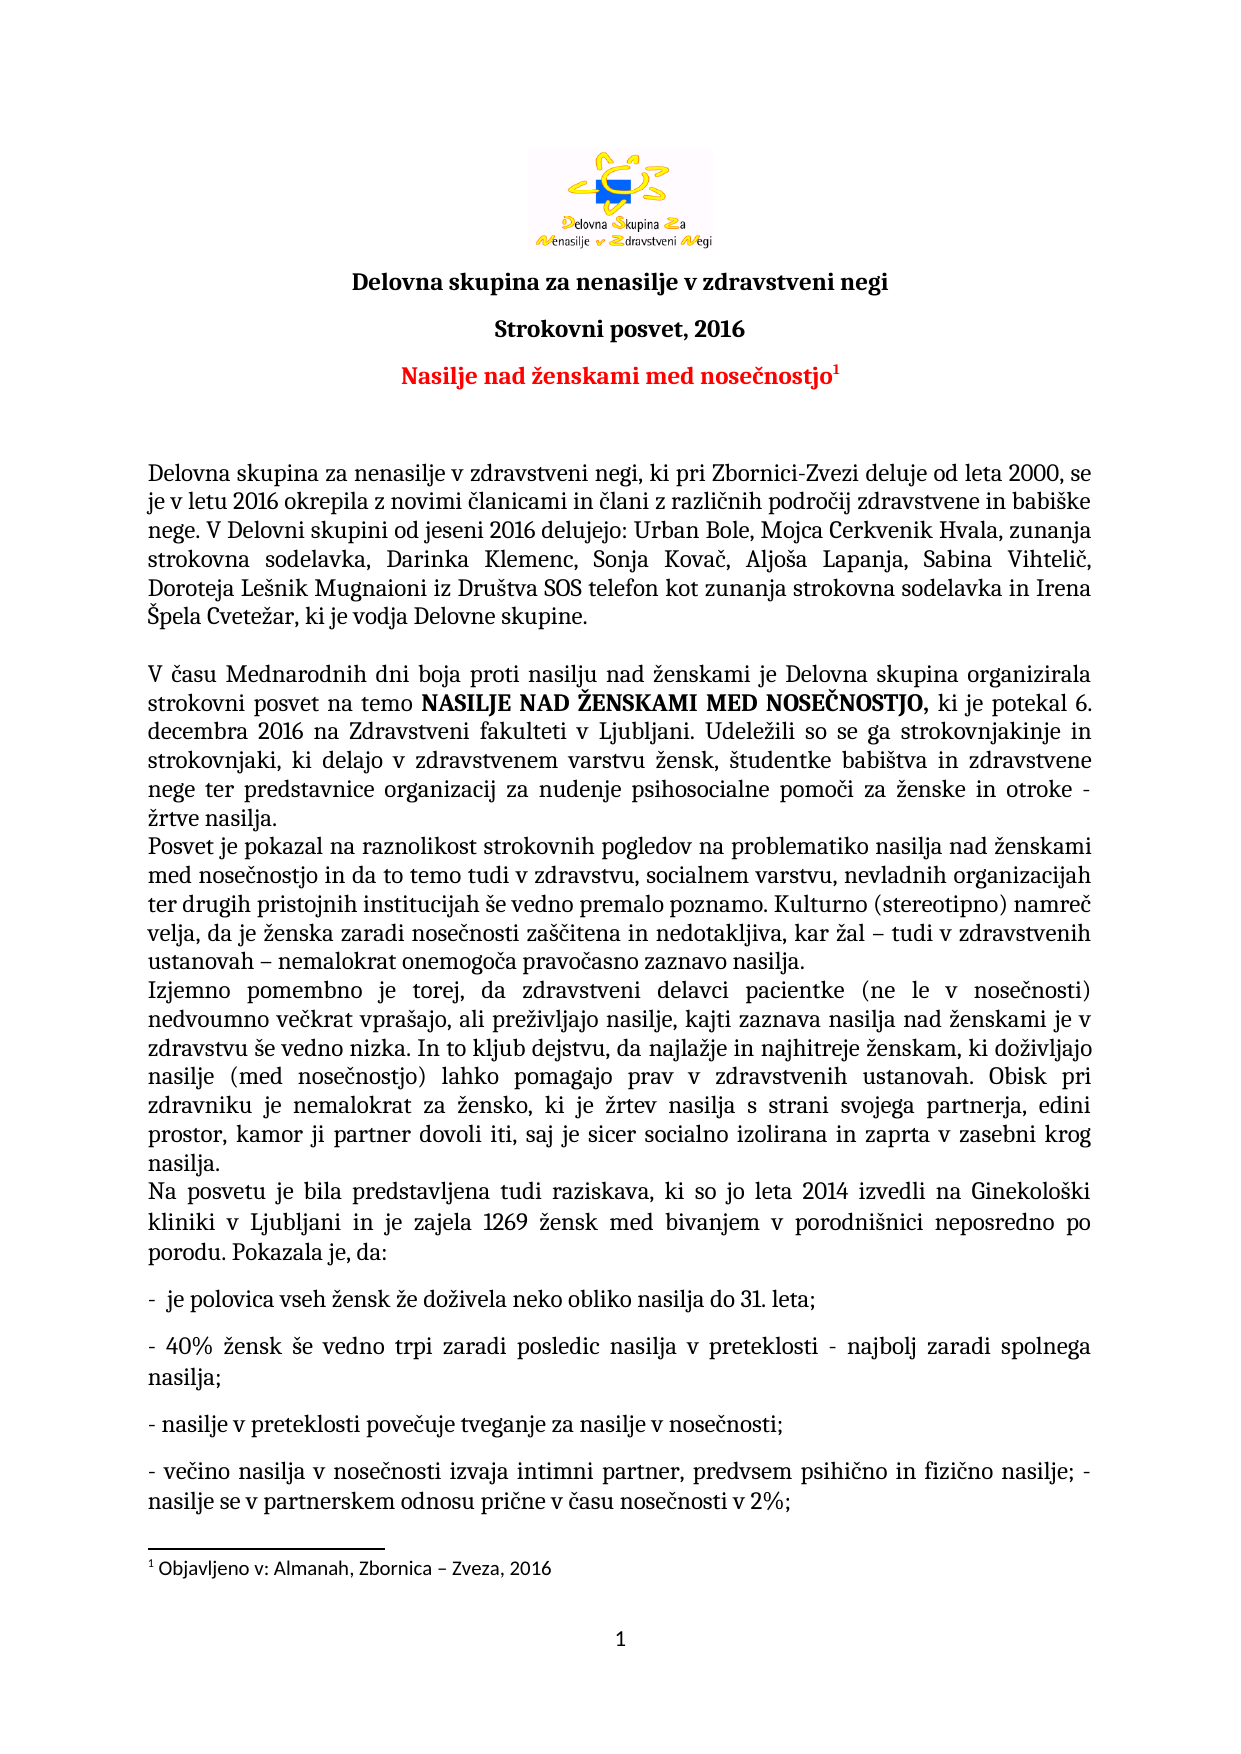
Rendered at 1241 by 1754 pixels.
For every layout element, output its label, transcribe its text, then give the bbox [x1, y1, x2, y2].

text Na posvetu je bila predstavljena tudi raziskava, ki so jo leta 2014 izvedli na Ginekološki kliniki v Ljubljani in je zajela 1269 žensk med bivanjem v porodnišnici neposredno po porodu. Pokazala je, da: [148, 1177, 1093, 1267]
text Delovna skupina za nenasilje v zdravstveni negi [148, 267, 1093, 296]
text Posvet je pokazal na raznolikost strokovnih pogledov na problematiko nasilja nad ženskami med nosečnostjo in da to temo tudi v zdravstvu, socialnem varstvu, nevladnih organizacijah ter drugih pristojnih institucijah še vedno premalo poznamo. Kulturno (stereotipno) namreč velja, da je ženska zaradi nosečnosti zaščitena in nedotakljiva, kar žal – tudi v zdravstvenih ustanovah – nemalokrat onemogoča pravočasno zaznavo nasilja. [148, 832, 1093, 976]
text Strokovni posvet, 2016 [148, 314, 1093, 343]
text Nasilje nad ženskami med nosečnostjo [148, 362, 1093, 390]
text - nasilje v preteklosti povečuje tveganje za nasilje v nosečnosti; [148, 1410, 1093, 1438]
text - večino nasilja v nosečnosti izvaja intimni partner, predvsem psihično in fizično nasilje; - nasilje se v partnerskem odnosu prične v času nosečnosti v 2%; [148, 1457, 1093, 1516]
text V času Mednarodnih dni boja proti nasilju nad ženskami je Delovna skupina organizirala strokovni posvet na temo NASILJE NAD ŽENSKAMI MED NOSEČNOSTJO, ki je potekal 6. decembra 2016 na Zdravstveni fakulteti v Ljubljani. Udeležili so se ga strokovnjakinje in strokovnjaki, ki delajo v zdravstvenem varstvu žensk, študentke babištva in zdravstvene nege ter predstavnice organizacij za nudenje psihosocialne pomoči za ženske in otroke - žrtve nasilja. [148, 660, 1093, 832]
text Delovna skupina za nenasilje v zdravstveni negi, ki pri Zbornici-Zvezi deluje od leta 2000, se je v letu 2016 okrepila z novimi članicami in člani z različnih področij zdravstvene in babiške nege. V Delovni skupini od jeseni 2016 delujejo: Urban Bole, Mojca Cerkvenik Hvala, zunanja strokovna sodelavka, Darinka Klemenc, Sonja Kovač, Aljoša Lapanja, Sabina Vihtelič, Doroteja Lešnik Mugnaioni iz Društva SOS telefon kot zunanja strokovna sodelavka in Irena Špela Cvetežar, ki je vodja Delovne skupine. [148, 458, 1093, 631]
text - je polovica vseh žensk že doživela neko obliko nasilja do 31. leta; [148, 1285, 1093, 1314]
text - 40% žensk še vedno trpi zaradi posledic nasilja v preteklosti - najbolj zaradi spolnega nasilja; [148, 1332, 1093, 1391]
text Izjemno pomembno je torej, da zdravstveni delavci pacientke (ne le v nosečnosti) nedvoumno večkrat vprašajo, ali preživljajo nasilje, kajti zaznava nasilja nad ženskami je v zdravstvu še vedno nizka. In to kljub dejstvu, da najlažje in najhitreje ženskam, ki doživljajo nasilje (med nosečnostjo) lahko pomagajo prav v zdravstvenih ustanovah. Obisk pri zdravniku je nemalokrat za žensko, ki je žrtev nasilja s strani svojega partnerja, edini prostor, kamor ji partner dovoli iti, saj je sicer socialno izolirana in zaprta v zasebni krog nasilja. [148, 976, 1093, 1177]
